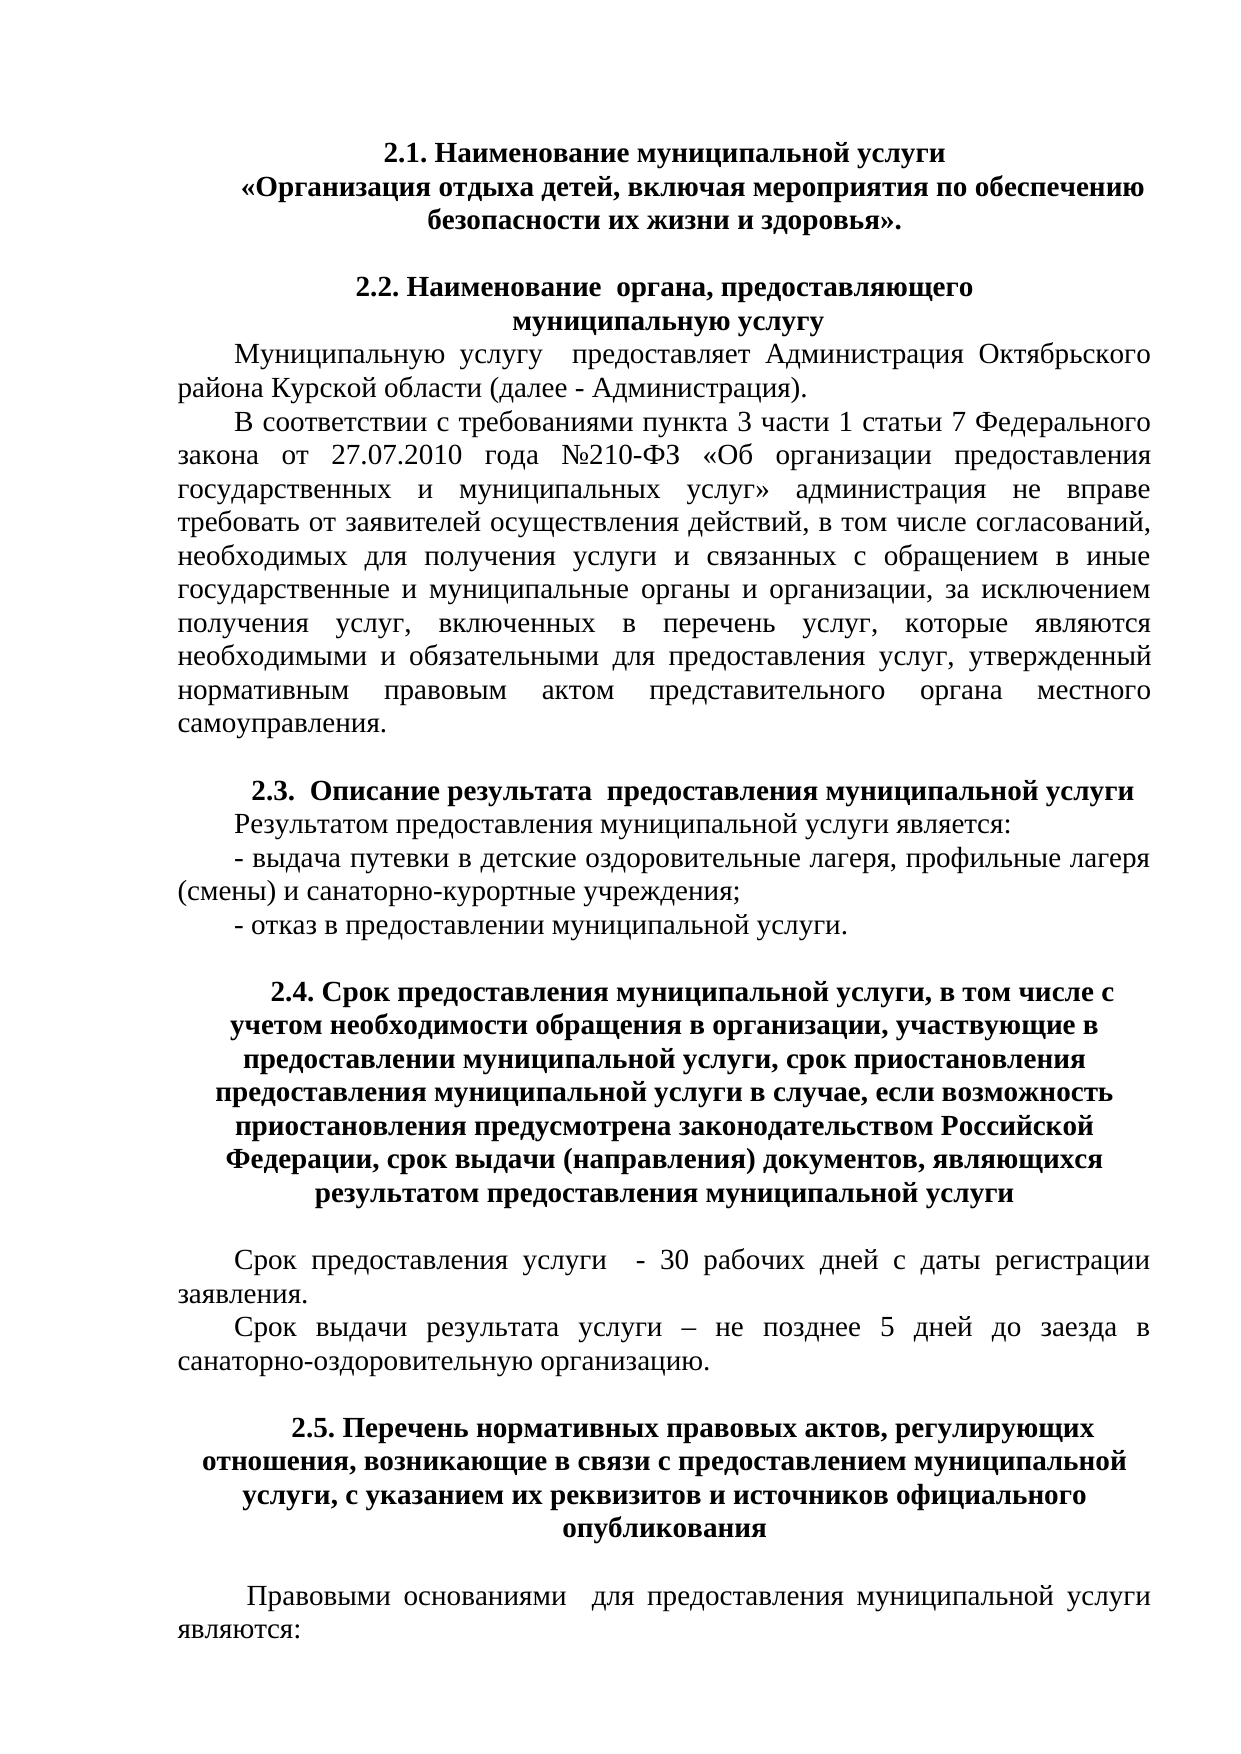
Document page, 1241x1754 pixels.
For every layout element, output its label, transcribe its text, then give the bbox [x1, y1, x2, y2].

text Срок предоставления услуги - 30 рабочих дней с даты регистрации заявления. [177, 1242, 1152, 1309]
text - отказ в предоставлении муниципальной услуги. [177, 907, 1152, 940]
text В соответствии с требованиями пункта 3 части 1 статьи 7 Федерального закона от 27.07.2010 года №210-ФЗ «Об организации предоставления государственных и муниципальных услуг» администрация не вправе требовать от заявителей осуществления действий, в том числе согласований, необходимых для получения услуги и связанных с обращением в иные государственные и муниципальные органы и организации, за исключением получения услуг, включенных в перечень услуг, которые являются необходимыми и обязательными для предоставления услуг, утвержденный нормативным правовым актом представительного органа местного самоуправления. [177, 404, 1152, 739]
text Результатом предоставления муниципальной услуги является: [177, 806, 1152, 840]
text «Организация отдыха детей, включая мероприятия по обеспечению безопасности их жизни и здоровья». [177, 169, 1152, 236]
text Муниципальную услугу предоставляет Администрация Октябрьского района Курской области (далее - Администрация). [177, 337, 1152, 404]
text 2.1. Наименование муниципальной услуги [177, 135, 1152, 169]
text - выдача путевки в детские оздоровительные лагеря, профильные лагеря (смены) и санаторно-курортные учреждения; [177, 840, 1152, 907]
text 2.3. Описание результата предоставления муниципальной услуги [177, 773, 1152, 806]
text Срок выдачи результата услуги – не позднее 5 дней до заезда в санаторно-оздоровительную организацию. [177, 1309, 1152, 1376]
text Правовыми основаниями для предоставления муниципальной услуги являются: [177, 1578, 1152, 1645]
text 2.4. Срок предоставления муниципальной услуги, в том числе с учетом необходимости обращения в организации, участвующие в предоставлении муниципальной услуги, срок приостановления предоставления муниципальной услуги в случае, если возможность приостановления предусмотрена законодательством Российской Федерации, срок выдачи (направления) документов, являющихся результатом предоставления муниципальной услуги [177, 974, 1152, 1209]
text муниципальную услугу [177, 303, 1152, 337]
text 2.5. Перечень нормативных правовых актов, регулирующих отношения, возникающие в связи с предоставлением муниципальной услуги, с указанием их реквизитов и источников официального опубликования [177, 1410, 1152, 1544]
text 2.2. Наименование органа, предоставляющего [177, 269, 1152, 303]
